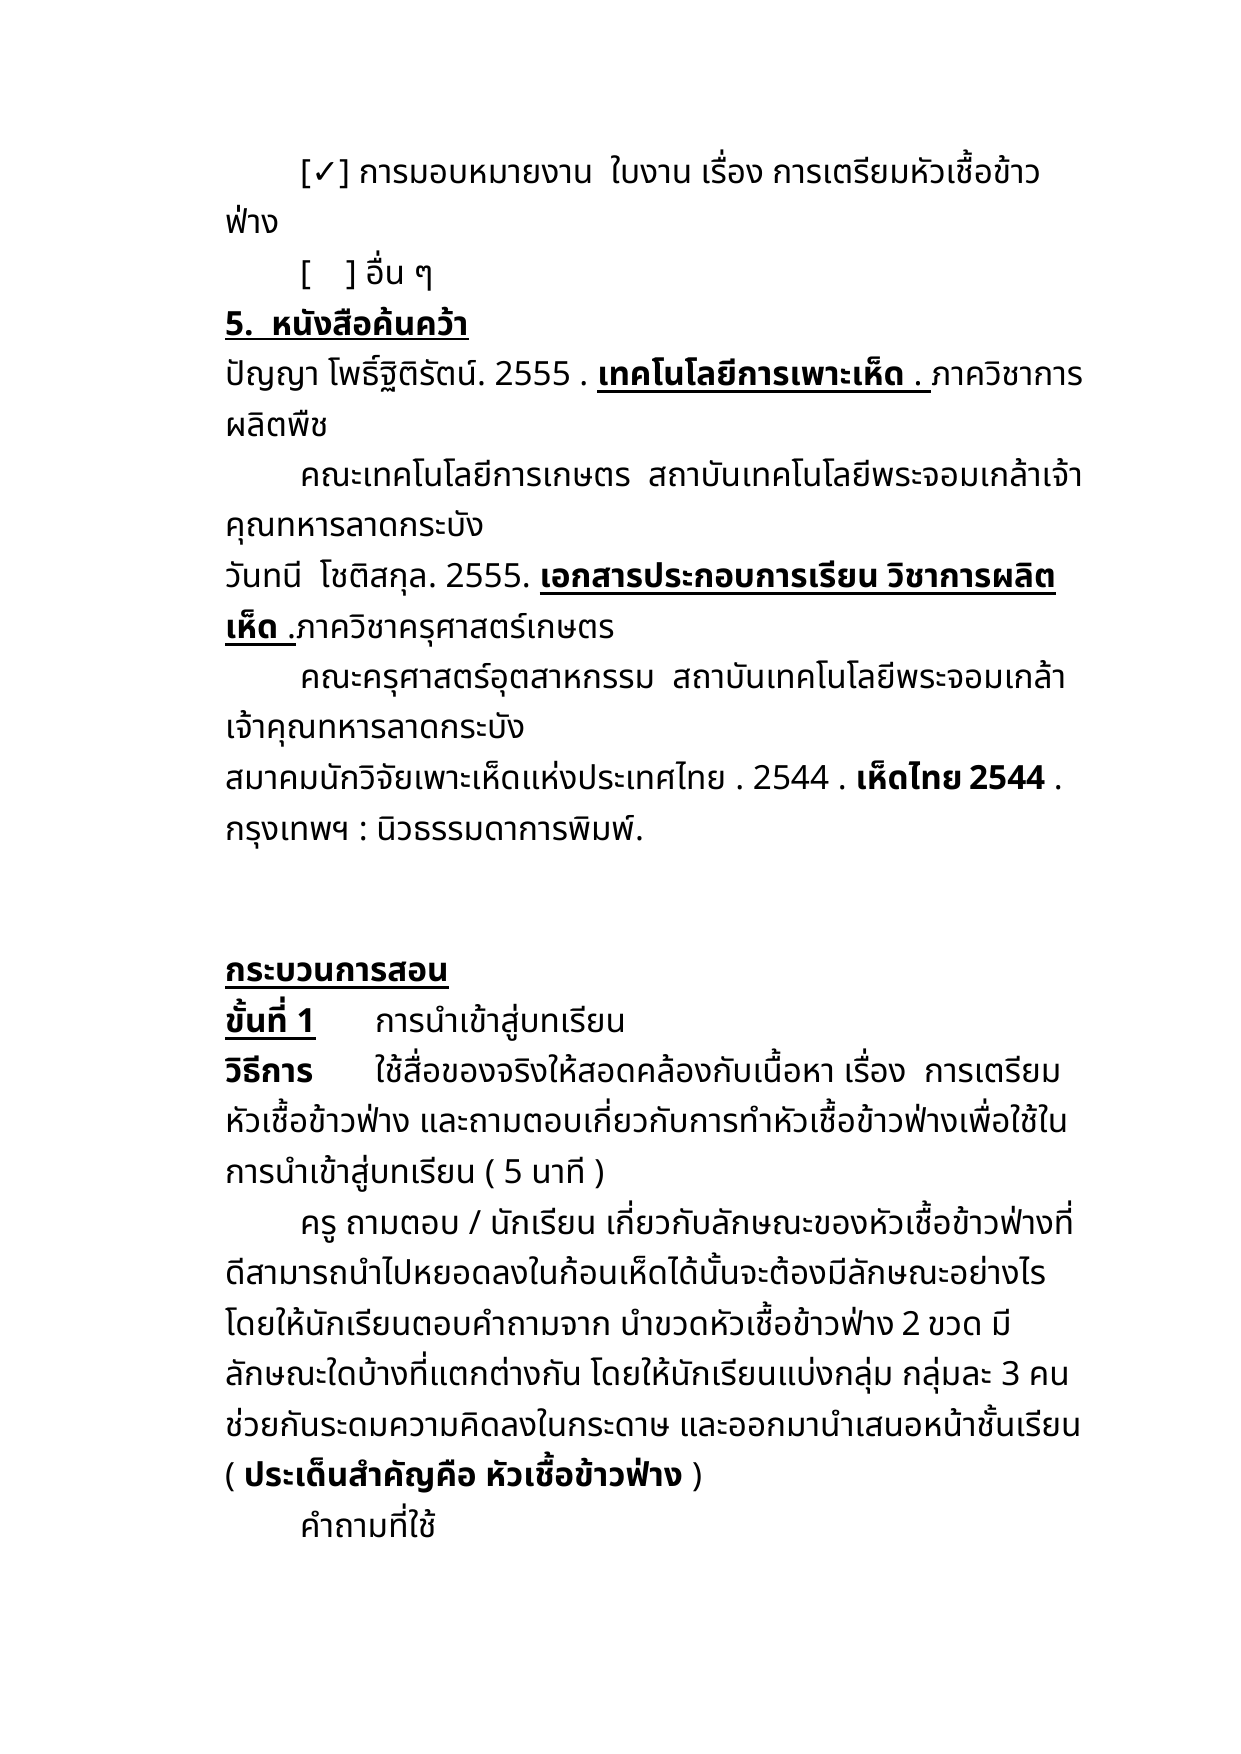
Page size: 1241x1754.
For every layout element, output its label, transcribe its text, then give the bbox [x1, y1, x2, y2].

text สมาคมนักวิจัยเพาะเห็ดแห่งประเทศไทย . 2544 . เห็ดไทย2544 . กรุงเทพฯ : นิวธรรมดาการพิมพ์. [225, 754, 1090, 855]
text คำถามที่ใช้ [225, 1502, 1090, 1552]
text คณะเทคโนโลยีการเกษตร สถาบันเทคโนโลยีพระจอมเกล้าเจ้าคุณทหารลาดกระบัง [225, 451, 1090, 552]
text คณะครุศาสตร์อุตสาหกรรม สถาบันเทคโนโลยีพระจอมเกล้าเจ้าคุณทหารลาดกระบัง [225, 653, 1090, 754]
text วิธีการ ใช้สื่อของจริงให้สอดคล้องกับเนื้อหา เรื่อง การเตรียมหัวเชื้อข้าวฟ่าง และถามตอบเกี่ยวกับการทำหัวเชื้อข้าวฟ่างเพื่อใช้ในการนำเข้าสู่บทเรียน ( 5 นาที ) [225, 1047, 1090, 1198]
text กระบวนการสอน [225, 946, 1090, 996]
text วันทนี โชติสกุล. 2555. เอกสารประกอบการเรียน วิชาการผลิตเห็ด .ภาควิชาครุศาสตร์เกษตร [225, 552, 1090, 653]
text ขั้นที่ 1 การนำเข้าสู่บทเรียน [225, 996, 1090, 1047]
text [ ] อื่น ๆ [225, 249, 1090, 299]
text ครู ถามตอบ / นักเรียน เกี่ยวกับลักษณะของหัวเชื้อข้าวฟ่างที่ดีสามารถนำไปหยอดลงในก้อนเห็ดได้นั้นจะต้องมีลักษณะอย่างไร โดยให้นักเรียนตอบคำถามจาก นำขวดหัวเชื้อข้าวฟ่าง2ขวด มีลักษณะใดบ้างที่แตกต่างกัน โดยให้นักเรียนแบ่งกลุ่ม กลุ่มละ 3 คน ช่วยกันระดมความคิดลงในกระดาษ และออกมานำเสนอหน้าชั้นเรียน ( ประเด็นสำคัญคือ หัวเชื้อข้าวฟ่าง ) [225, 1198, 1090, 1502]
text ปัญญา โพธิ์ฐิติรัตน์. 2555 . เทคโนโลยีการเพาะเห็ด . ภาควิชาการผลิตพืช [225, 350, 1090, 451]
text 5. หนังสือค้นคว้า [225, 299, 1090, 350]
text [✓] การมอบหมายงาน ใบงาน เรื่อง การเตรียมหัวเชื้อข้าวฟ่าง [225, 148, 1090, 249]
